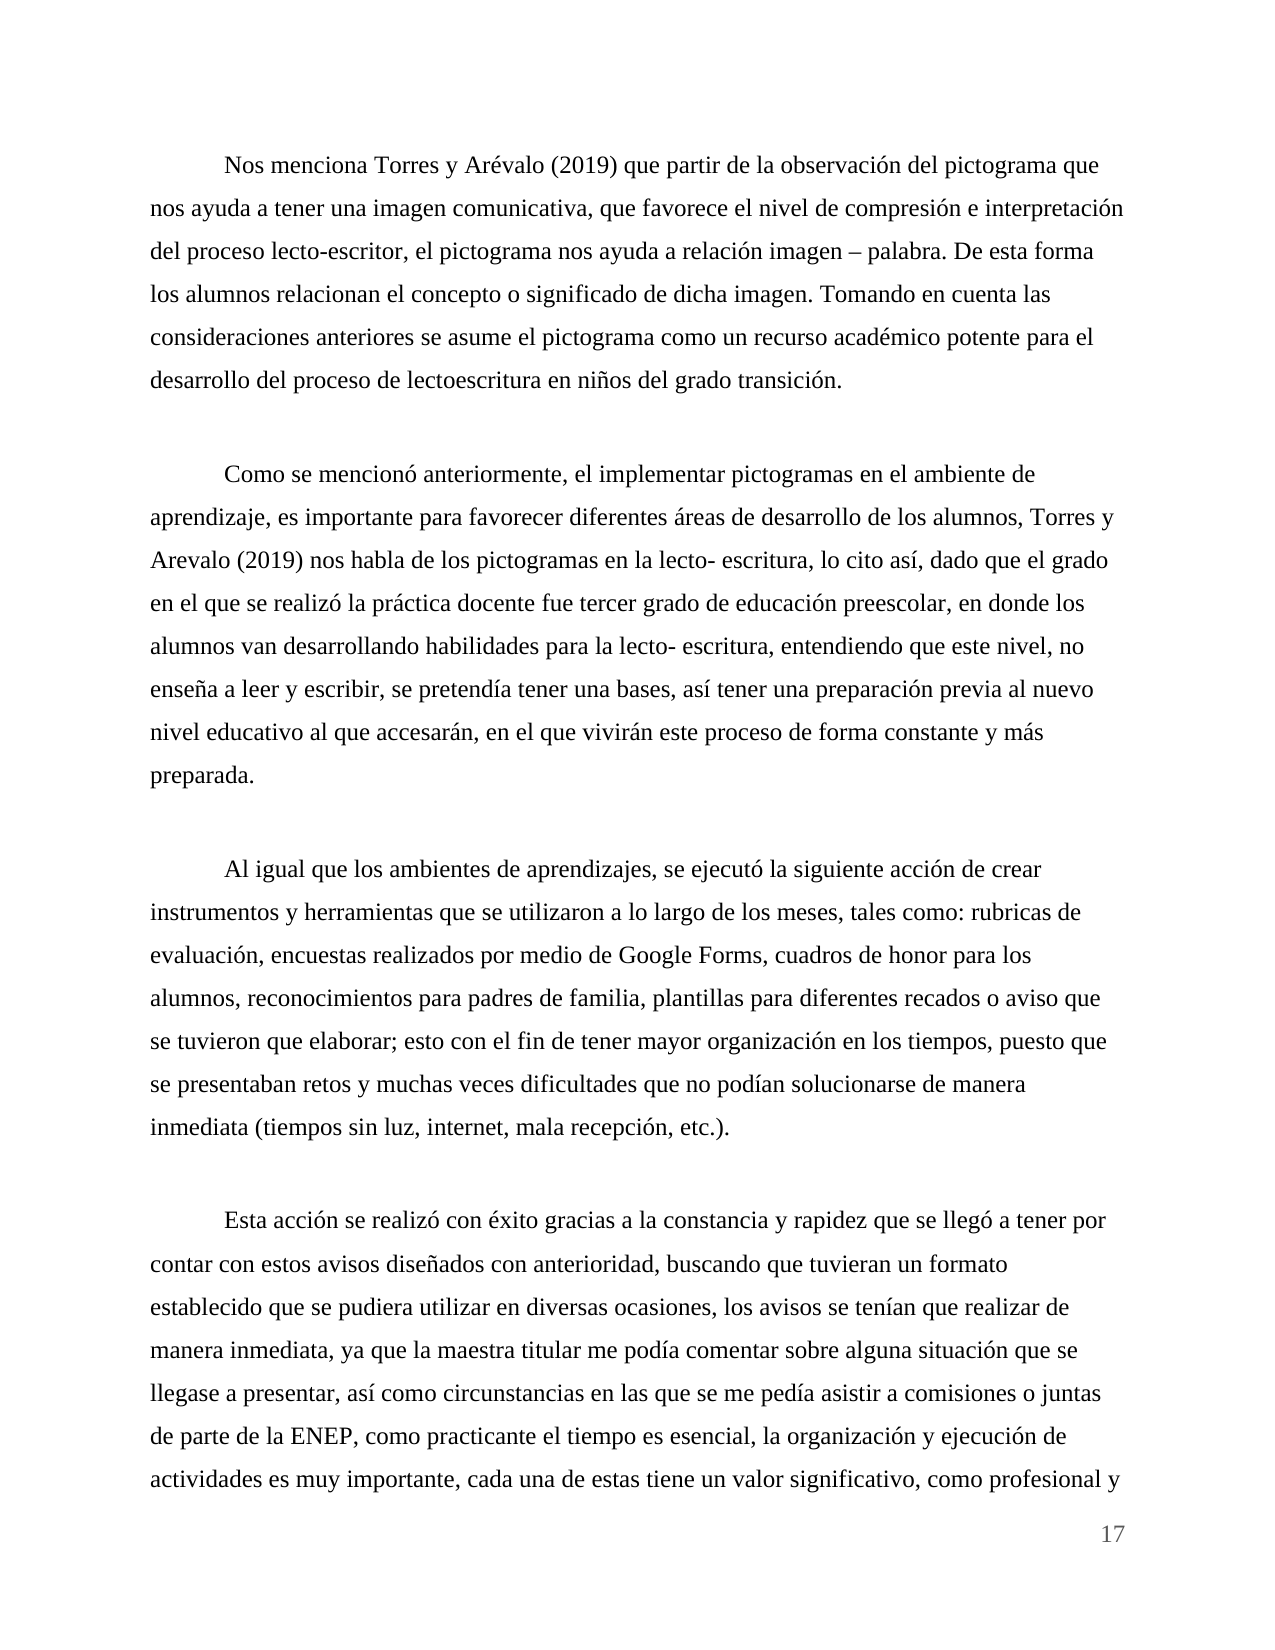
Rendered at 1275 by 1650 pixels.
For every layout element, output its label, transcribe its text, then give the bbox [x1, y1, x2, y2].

text Como se mencionó anteriormente, el implementar pictogramas en el ambiente de aprendizaje, es importante para favorecer diferentes áreas de desarrollo de los alumnos, Torres y Arevalo (2019) nos habla de los pictogramas en la lecto- escritura, lo cito así, dado que el grado en el que se realizó la práctica docente fue tercer grado de educación preescolar, en donde los alumnos van desarrollando habilidades para la lecto- escritura, entendiendo que este nivel, no enseña a leer y escribir, se pretendía tener una bases, así tener una preparación previa al nuevo nivel educativo al que accesarán, en el que vivirán este proceso de forma constante y más preparada. [150, 459, 1125, 789]
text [150, 1206, 1125, 1493]
text Nos menciona Torres y Arévalo (2019) que partir de la observación del pictograma que nos ayuda a tener una imagen comunicativa, que favorece el nivel de compresión e interpretación del proceso lecto-escritor, el pictograma nos ayuda a relación imagen – palabra. De esta forma los alumnos relacionan el concepto o significado de dicha imagen. Tomando en cuenta las consideraciones anteriores se asume el pictograma como un recurso académico potente para el desarrollo del proceso de lectoescritura en niños del grado transición. [150, 150, 1125, 394]
text Al igual que los ambientes de aprendizajes, se ejecutó la siguiente acción de crear instrumentos y herramientas que se utilizaron a lo largo de los meses, tales como: rubricas de evaluación, encuestas realizados por medio de Google Forms, cuadros de honor para los alumnos, reconocimientos para padres de familia, plantillas para diferentes recados o aviso que se tuvieron que elaborar; esto con el fin de tener mayor organización en los tiempos, puesto que se presentaban retos y muchas veces dificultades que no podían solucionarse de manera inmediata (tiempos sin luz, internet, mala recepción, etc.). [150, 854, 1125, 1141]
